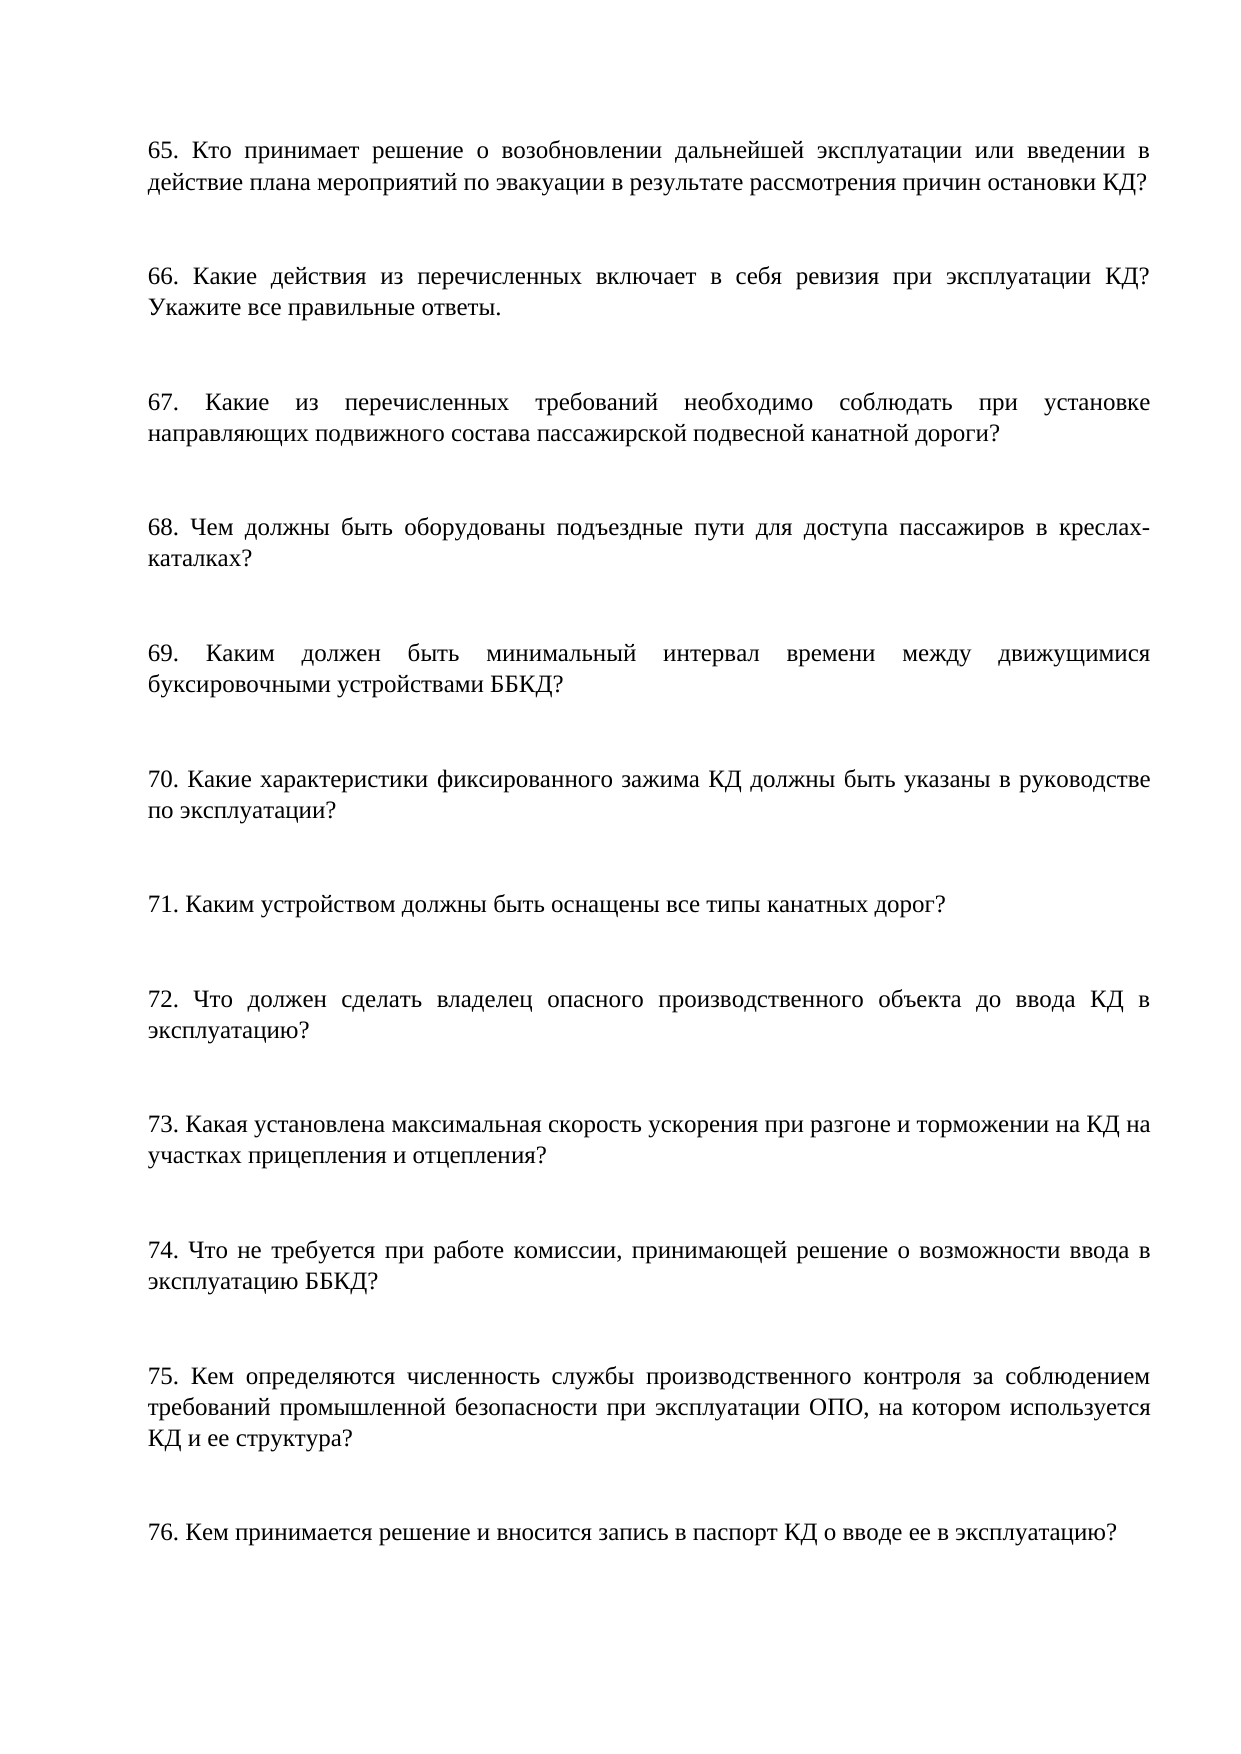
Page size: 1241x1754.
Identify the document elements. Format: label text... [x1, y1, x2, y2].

text 74. Что не требуется при работе комиссии, принимающей решение о возможности ввода в эксплуатацию ББКД? [148, 1235, 1152, 1295]
text 68. Чем должны быть оборудованы подъездные пути для доступа пассажиров в креслах-каталках? [148, 512, 1152, 572]
text 70. Какие характеристики фиксированного зажима КД должны быть указаны в руководстве по эксплуатации? [148, 764, 1152, 823]
text 69. Каким должен быть минимальный интервал времени между движущимися буксировочными устройствами ББКД? [148, 638, 1152, 698]
text 71. Каким устройством должны быть оснащены все типы канатных дорог? [148, 889, 1152, 918]
text 75. Кем определяются численность службы производственного контроля за соблюдением требований промышленной безопасности при эксплуатации ОПО, на котором используется КД и ее структура? [148, 1361, 1152, 1452]
text 72. Что должен сделать владелец опасного производственного объекта до ввода КД в эксплуатацию? [148, 984, 1152, 1044]
text 76. Кем принимается решение и вносится запись в паспорт КД о вводе ее в эксплуатацию? [148, 1517, 1152, 1546]
text 73. Какая установлена максимальная скорость ускорения при разгоне и торможении на КД на участках прицепления и отцепления? [148, 1109, 1152, 1169]
text 67. Какие из перечисленных требований необходимо соблюдать при установке направляющих подвижного состава пассажирской подвесной канатной дороги? [148, 387, 1152, 447]
text 66. Какие действия из перечисленных включает в себя ревизия при эксплуатации КД? Укажите все правильные ответы. [148, 261, 1152, 321]
text 65. Кто принимает решение о возобновлении дальнейшей эксплуатации или введении в действие плана мероприятий по эвакуации в результате рассмотрения причин остановки КД? [148, 136, 1152, 195]
